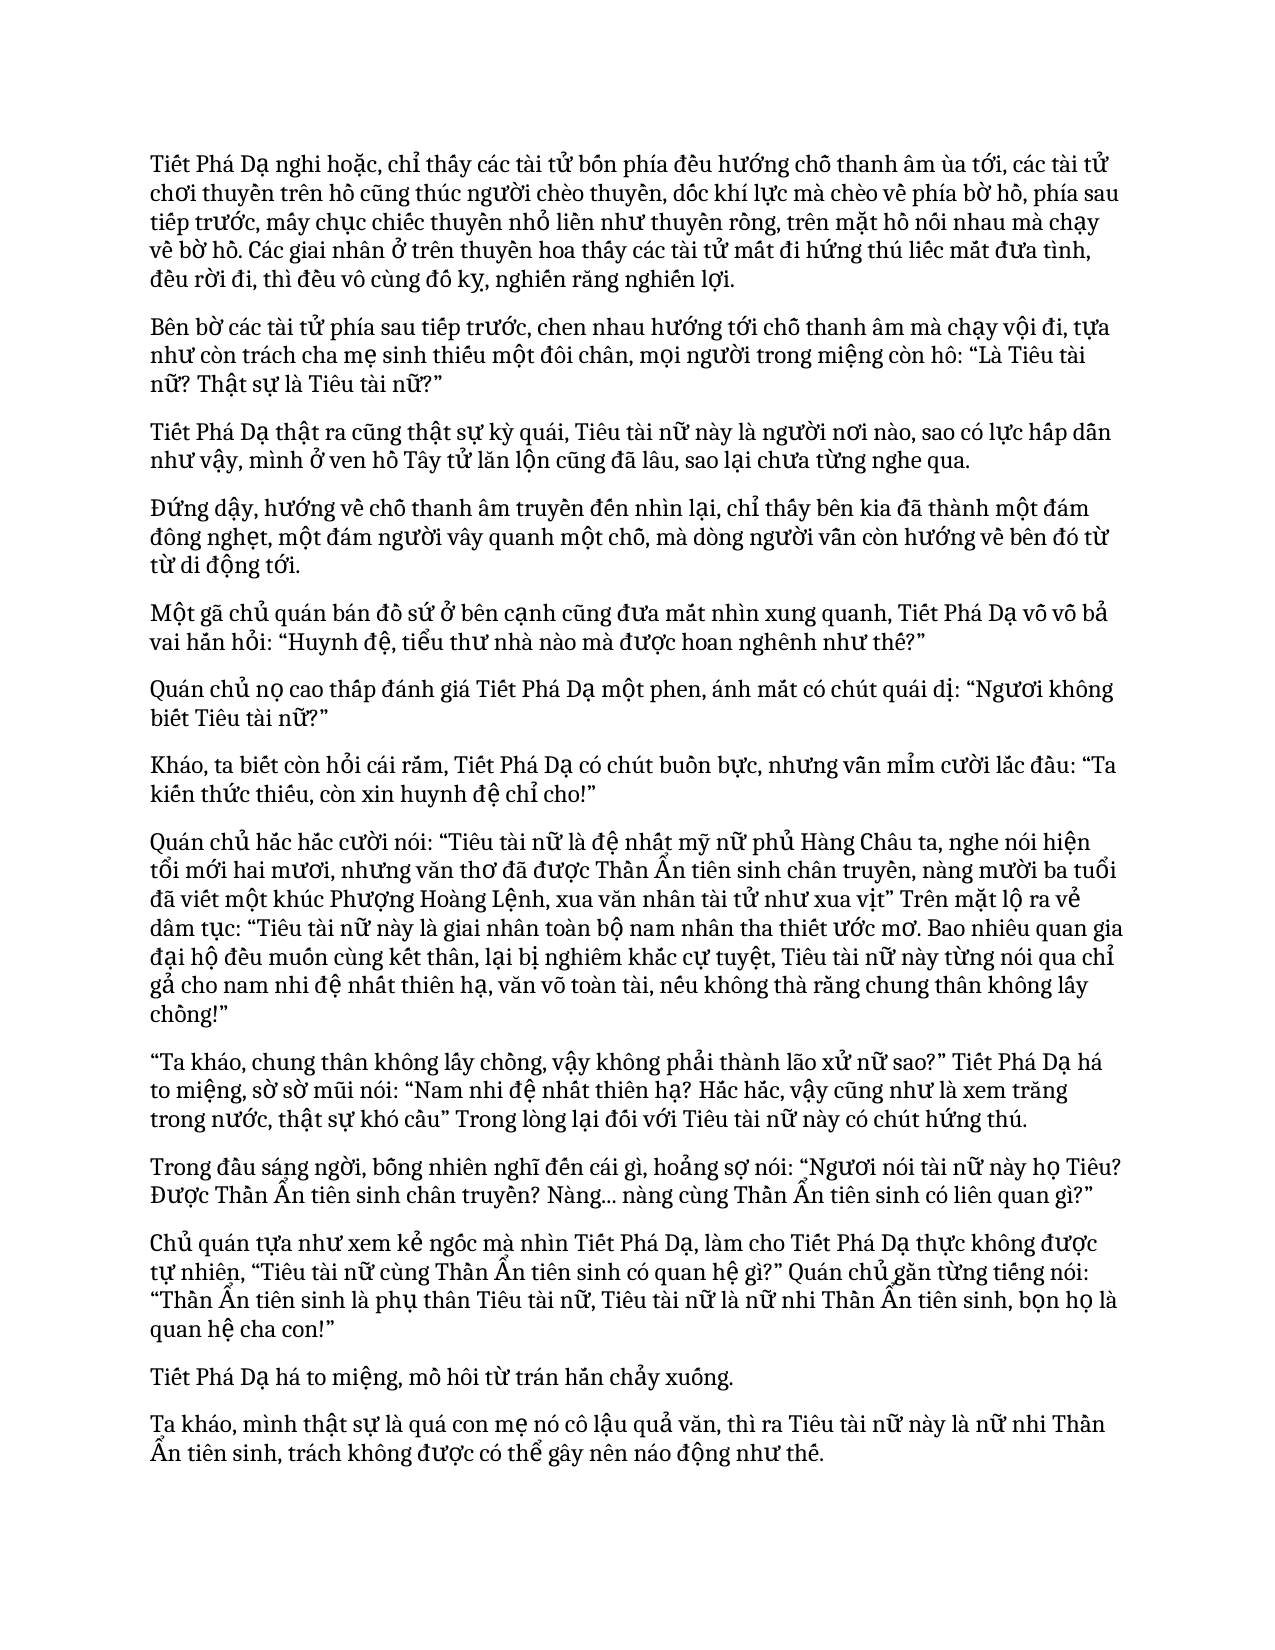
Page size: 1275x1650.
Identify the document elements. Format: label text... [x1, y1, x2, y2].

text Quán chủ hắc hắc cười nói: “Tiêu tài nữ là đệ nhất mỹ nữ phủ Hàng Châu ta, nghe nói hiện tổi mới hai mươi, nhưng văn thơ đã được Thần Ẩn tiên sinh chân truyền, nàng mười ba tuổi đã viết một khúc Phượng Hoàng Lệnh, xua văn nhân tài tử như xua vịt” Trên mặt lộ ra vẻ dâm tục: “Tiêu tài nữ này là giai nhân toàn bộ nam nhân tha thiết ước mơ. Bao nhiêu quan gia đại hộ đều muốn cùng kết thân, lại bị nghiêm khắc cự tuyệt, Tiêu tài nữ này từng nói qua chỉ gả cho nam nhi đệ nhất thiên hạ, văn võ toàn tài, nếu không thà rằng chung thân không lấy chồng!” [150, 827, 1125, 1029]
text Chủ quán tựa như xem kẻ ngốc mà nhìn Tiết Phá Dạ, làm cho Tiết Phá Dạ thực không được tự nhiên, “Tiêu tài nữ cùng Thần Ẩn tiên sinh có quan hệ gì?” Quán chủ gằn từng tiếng nói: “Thần Ẩn tiên sinh là phụ thân Tiêu tài nữ, Tiêu tài nữ là nữ nhi Thần Ẩn tiên sinh, bọn họ là quan hệ cha con!” [150, 1229, 1125, 1344]
text Tiết Phá Dạ thật ra cũng thật sự kỳ quái, Tiêu tài nữ này là người nơi nào, sao có lực hấp dẫn như vậy, mình ở ven hồ Tây tử lăn lộn cũng đã lâu, sao lại chưa từng nghe qua. [150, 417, 1125, 475]
text Bên bờ các tài tử phía sau tiếp trước, chen nhau hướng tới chỗ thanh âm mà chạy vội đi, tựa như còn trách cha mẹ sinh thiếu một đôi chân, mọi người trong miệng còn hô: “Là Tiêu tài nữ? Thật sự là Tiêu tài nữ?” [150, 312, 1125, 399]
text Trong đầu sáng ngời, bỗng nhiên nghĩ đến cái gì, hoảng sợ nói: “Ngươi nói tài nữ này họ Tiêu? Được Thần Ẩn tiên sinh chân truyền? Nàng... nàng cùng Thần Ẩn tiên sinh có liên quan gì?” [150, 1152, 1125, 1210]
text Tiết Phá Dạ há to miệng, mồ hôi từ trán hắn chảy xuống. [150, 1362, 1125, 1391]
text Kháo, ta biết còn hỏi cái rắm, Tiết Phá Dạ có chút buồn bực, nhưng vẫn mỉm cười lắc đầu: “Ta kiến thức thiếu, còn xin huynh đệ chỉ cho!” [150, 751, 1125, 809]
text Quán chủ nọ cao thấp đánh giá Tiết Phá Dạ một phen, ánh mắt có chút quái dị: “Ngươi không biết Tiêu tài nữ?” [150, 675, 1125, 732]
text Tiết Phá Dạ nghi hoặc, chỉ thấy các tài tử bốn phía đều hướng chỗ thanh âm ùa tới, các tài tử chơi thuyền trên hồ cũng thúc người chèo thuyền, dốc khí lực mà chèo về phía bờ hồ, phía sau tiếp trước, mấy chục chiếc thuyền nhỏ liền như thuyền rồng, trên mặt hồ nối nhau mà chạy về bờ hồ. Các giai nhân ở trên thuyền hoa thấy các tài tử mất đi hứng thú liếc mắt đưa tình, đều rời đi, thì đều vô cùng đố kỵ, nghiến răng nghiến lợi. [150, 150, 1125, 294]
text Một gã chủ quán bán đồ sứ ở bên cạnh cũng đưa mắt nhìn xung quanh, Tiết Phá Dạ vỗ vỗ bả vai hắn hỏi: “Huynh đệ, tiểu thư nhà nào mà được hoan nghênh như thế?” [150, 599, 1125, 656]
text Đứng dậy, hướng về chỗ thanh âm truyền đến nhìn lại, chỉ thấy bên kia đã thành một đám đông nghẹt, một đám người vây quanh một chỗ, mà dòng người vẫn còn hướng về bên đó từ từ di động tới. [150, 494, 1125, 580]
text “Ta kháo, chung thân không lấy chồng, vậy không phải thành lão xử nữ sao?” Tiết Phá Dạ há to miệng, sờ sờ mũi nói: “Nam nhi đệ nhất thiên hạ? Hắc hắc, vậy cũng như là xem trăng trong nước, thật sự khó cầu” Trong lòng lại đối với Tiêu tài nữ này có chút hứng thú. [150, 1047, 1125, 1134]
text Ta kháo, mình thật sự là quá con mẹ nó cô lậu quả văn, thì ra Tiêu tài nữ này là nữ nhi Thần Ẩn tiên sinh, trách không được có thể gây nên náo động như thế. [150, 1410, 1125, 1467]
